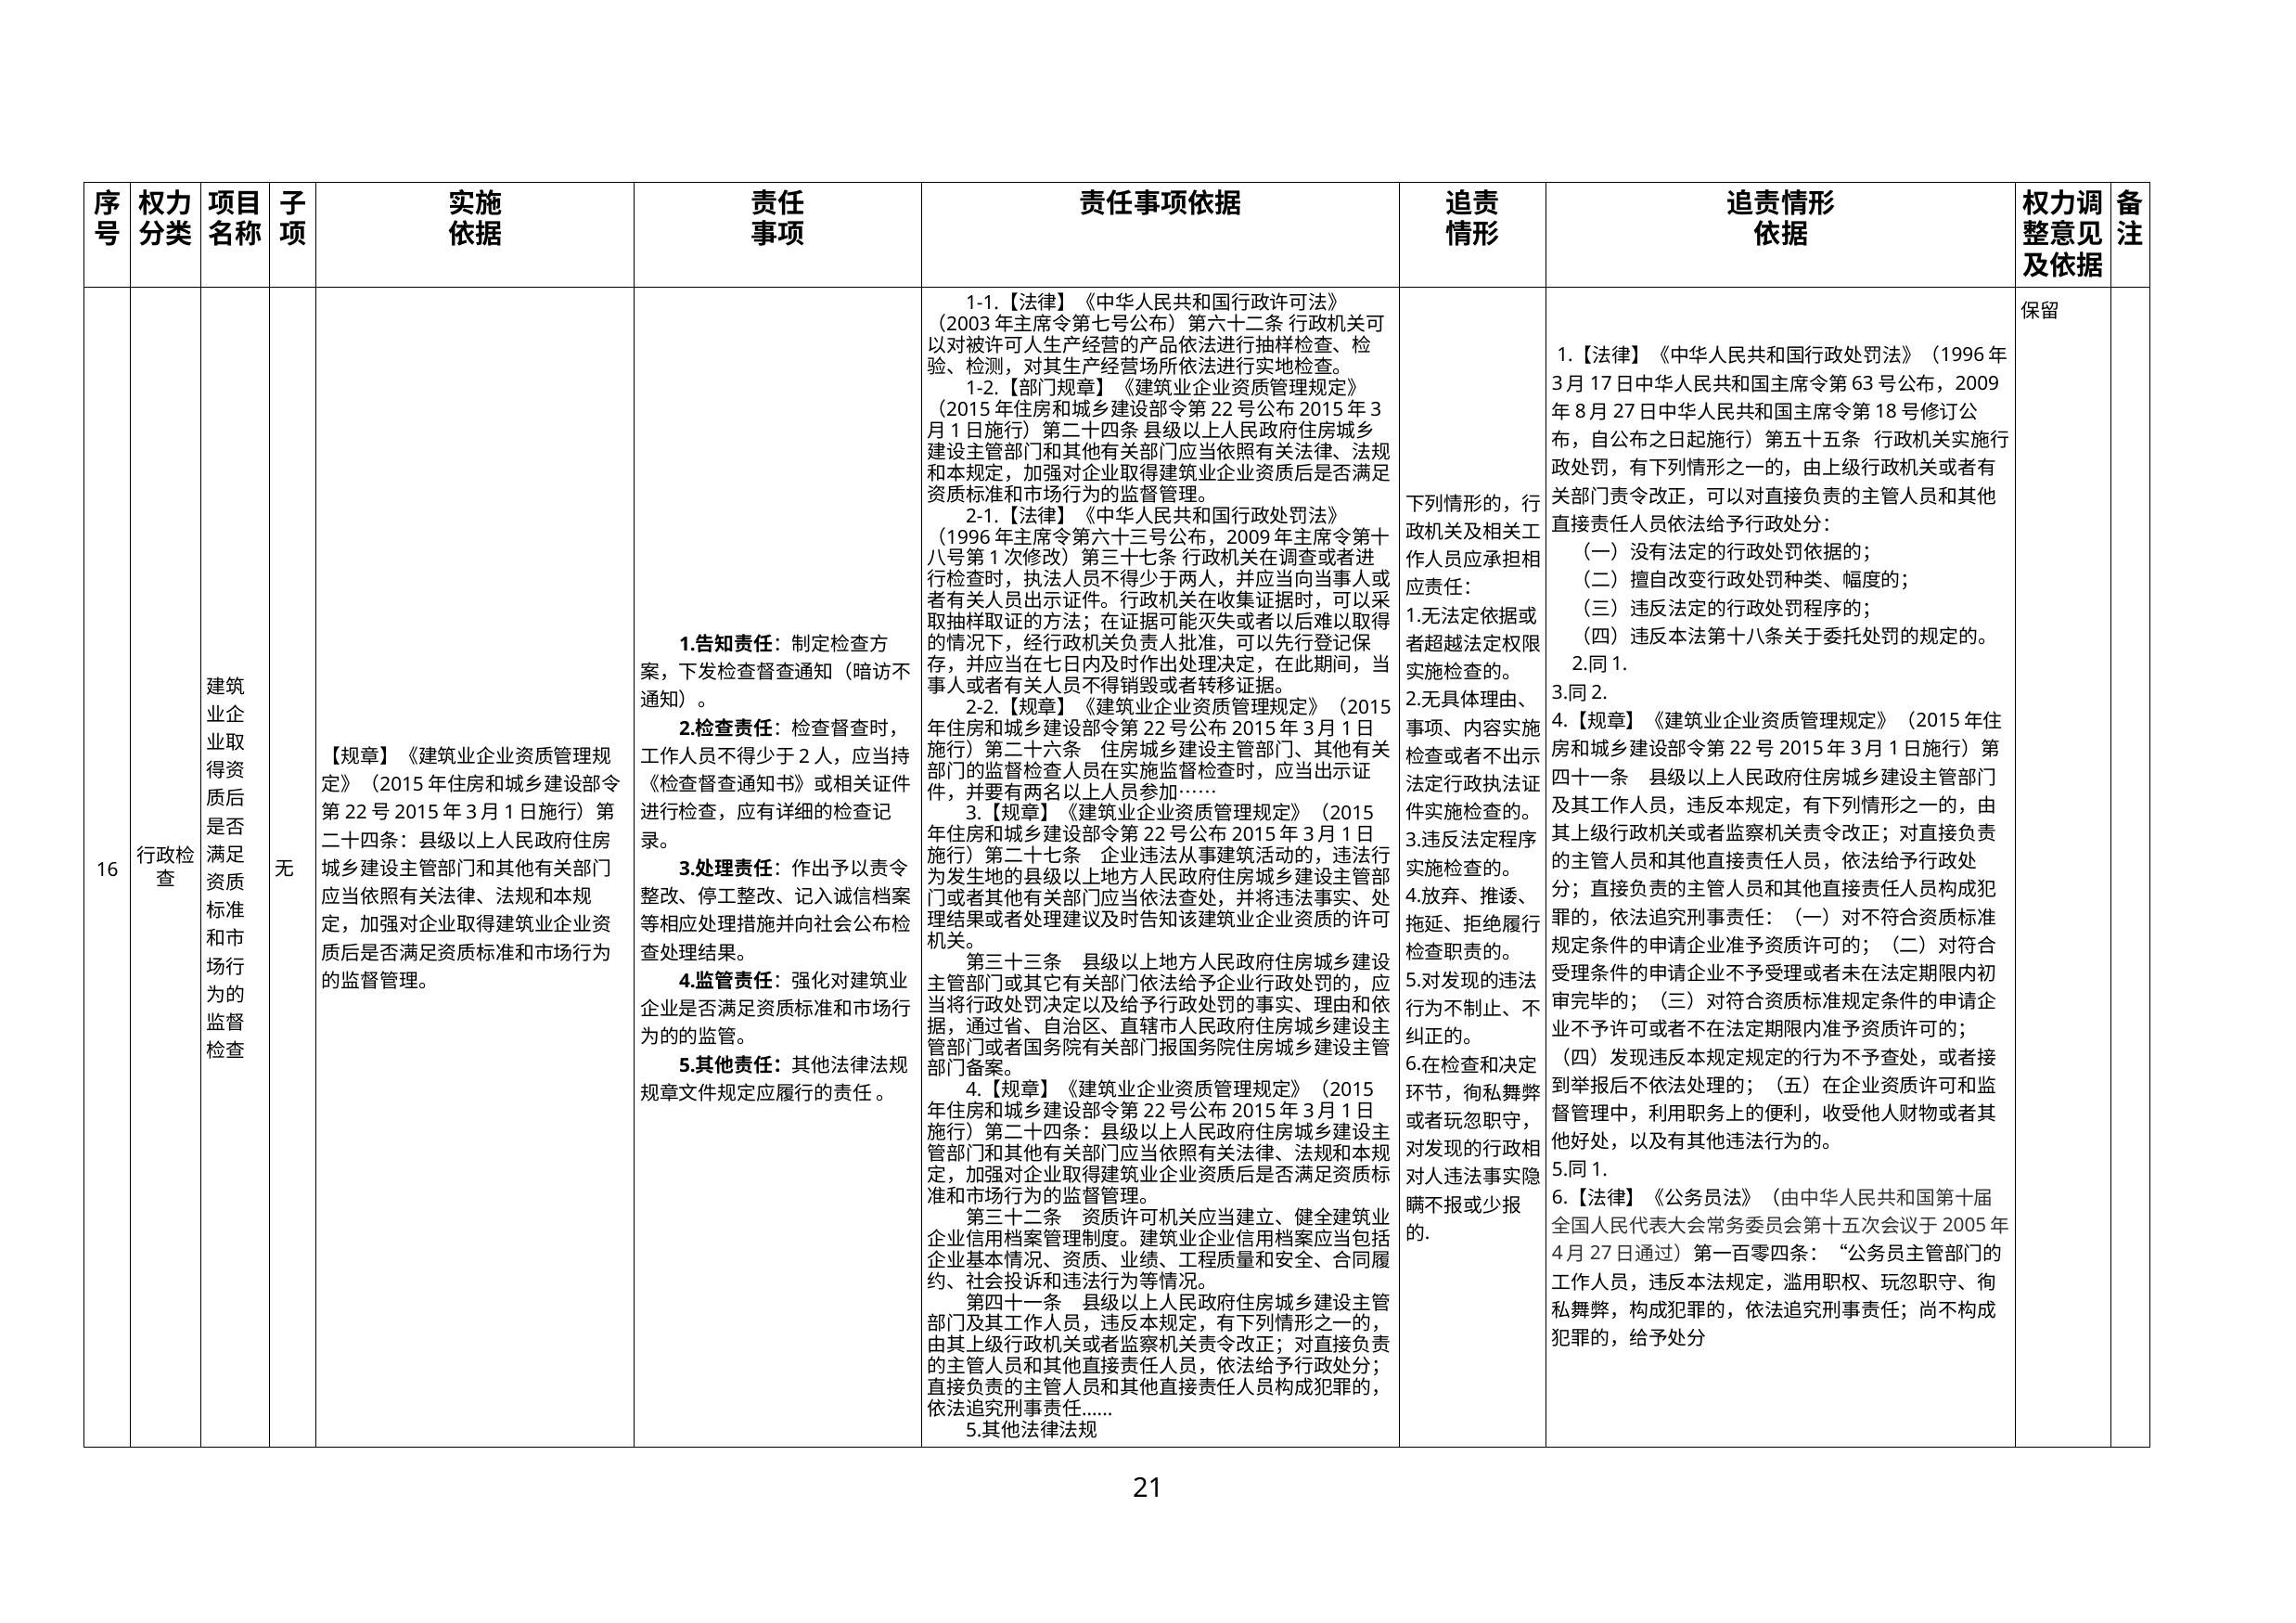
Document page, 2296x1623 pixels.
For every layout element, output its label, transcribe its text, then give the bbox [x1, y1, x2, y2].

table_cell 无 [270, 288, 315, 1447]
table_header 责任 事项 [635, 183, 921, 286]
table_cell 1-1.【法律】《中华人民共和国行政许可法》（2003年主席令第七号公布）第六十二条 行政机关可以对被许可人生产经营的产品依法进行抽样检查、检验、检测，对其生产经营场所依法进行实地检查。 1-2.【部门规章】《建筑业企业资质管理规定》（2015年住房和城乡建设部令第22号公布 2015年3月1日施行）第二十四条 县级以上人民政府住房城乡建设主管部门和其他有关部门应当依照有关法律、法规和本规定，加强对企业取得建筑业企业资质后是否满足资质标准和市场行为的监督管理。 2-1.【法律】《中华人民共和国行政处罚法》（1996年主席令第六十三号公布，2009年主席令第十八号第1次修改）第三十七条 行政机关在调查或者进行检查时，执法人员不得少于两人，并应当向当事人或者有关人员出示证件。行政机关在收集证据时，可以采取抽样取证的方法；在证据可能灭失或者以后难以取得的情况下，经行政机关负责人批准，可以先行登记保存，并应当在七日内及时作出处理决定，在此期间，当事人或者有关人员不得销毁或者转移证据。 2-2.【规章】《建筑业企业资质管理规定》（2015年住房和城乡建设部令第22号公布 2015年3月1日施行）第二十六条 住房城乡建设主管部门、其他有关部门的监督检查人员在实施监督检查时，应当出示证件，并要有两名以上人员参加…… 3.【规章】《建筑业企业资质管理规定》（2015年住房和城乡建设部令第22号公布 2015年3月1日施行）第二十七条 企业违法从事建筑活动的，违法行为发生地的县级以上地方人民政府住房城乡建设主管部门或者其他有关部门应当依法查处，并将违法事实、处理结果或者处理建议及时告知该建筑业企业资质的许可机关。 第三十三条 县级以上地方人民政府住房城乡建设主管部门或其它有关部门依法给予企业行政处罚的，应当将行政处罚决定以及给予行政处罚的事实、理由和依据，通过省、自治区、直辖市人民政府住房城乡建设主管部门或者国务院有关部门报国务院住房城乡建设主管部门备案。 4.【规章】《建筑业企业资质管理规定》（2015年住房和城乡建设部令第22号公布 2015年3月1日施行）第二十四条：县级以上人民政府住房城乡建设主管部门和其他有关部门应当依照有关法律、法规和本规定，加强对企业取得建筑业企业资质后是否满足资质标准和市场行为的监督管理。 第三十二条 资质许可机关应当建立、健全建筑业企业信用档案管理制度。建筑业企业信用档案应当包括企业基本情况、资质、业绩、工程质量和安全、合同履约、社会投诉和违法行为等情况。 第四十一条 县级以上人民政府住房城乡建设主管部门及其工作人员，违反本规定，有下列情形之一的，由其上级行政机关或者监察机关责令改正；对直接负责的主管人员和其他直接责任人员，依法给予行政处分；直接负责的主管人员和其他直接责任人员构成犯罪的，依法追究刑事责任...... 5.其他法律法规 [922, 288, 1399, 1447]
table_cell 1.【法律】《中华人民共和国行政处罚法》（1996年3月17日中华人民共和国主席令第63号公布，2009年8月27日中华人民共和国主席令第18号修订公布，自公布之日起施行）第五十五条 行政机关实施行政处罚，有下列情形之一的，由上级行政机关或者有关部门责令改正，可以对直接负责的主管人员和其他直接责任人员依法给予行政处分： （一）没有法定的行政处罚依据的； （二）擅自改变行政处罚种类、幅度的； （三）违反法定的行政处罚程序的； （四）违反本法第十八条关于委托处罚的规定的。 2.同1. 3.同2. 4.【规章】《建筑业企业资质管理规定》（2015年住房和城乡建设部令第22号 2015年3月1日施行）第四十一条 县级以上人民政府住房城乡建设主管部门及其工作人员，违反本规定，有下列情形之一的，由其上级行政机关或者监察机关责令改正；对直接负责的主管人员和其他直接责任人员，依法给予行政处分；直接负责的主管人员和其他直接责任人员构成犯罪的，依法追究刑事责任：（一）对不符合资质标准规定条件的申请企业准予资质许可的；（二）对符合受理条件的申请企业不予受理或者未在法定期限内初审完毕的；（三）对符合资质标准规定条件的申请企业不予许可或者不在法定期限内准予资质许可的；（四）发现违反本规定规定的行为不予查处，或者接到举报后不依法处理的；（五）在企业资质许可和监督管理中，利用职务上的便利，收受他人财物或者其他好处，以及有其他违法行为的。 5.同1. 6.【法律】《公务员法》（由中华人民共和国第十届全国人民代表大会常务委员会第十五次会议于2005年4月27日通过）第一百零四条：“公务员主管部门的工作人员，违反本法规定，滥用职权、玩忽职守、徇私舞弊，构成犯罪的，依法追究刑事责任；尚不构成犯罪的，给予处分 [1546, 288, 2015, 1447]
table_header 备 注 [2111, 183, 2149, 286]
table_header 子 项 [270, 183, 315, 286]
table_cell 16 [84, 288, 130, 1447]
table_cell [1400, 288, 1546, 1447]
table_cell 行政检查 [131, 288, 200, 1447]
table_cell 【规章】《建筑业企业资质管理规定》（2015年住房和城乡建设部令第22号 2015年3月1日施行）第二十四条：县级以上人民政府住房城乡建设主管部门和其他有关部门应当依照有关法律、法规和本规定，加强对企业取得建筑业企业资质后是否满足资质标准和市场行为的监督管理。 [316, 288, 634, 1447]
table_header 追责 情形 [1400, 183, 1546, 286]
table_header 追责情形 依据 [1546, 183, 2015, 286]
table_cell 1.告知责任：制定检查方案，下发检查督查通知（暗访不通知）。 2.检查责任：检查督查时，工作人员不得少于2人，应当持《检查督查通知书》或相关证件进行检查，应有详细的检查记录。 3.处理责任：作出予以责令整改、停工整改、记入诚信档案等相应处理措施并向社会公布检查处理结果。 4.监管责任：强化对建筑业企业是否满足资质标准和市场行为的的监管。 5.其他责任：其他法律法规规章文件规定应履行的责任 。 [635, 288, 921, 1447]
table_header 责任事项依据 [922, 183, 1399, 286]
table_header 权力 分类 [131, 183, 200, 286]
table_header 实施 依据 [316, 183, 634, 286]
table_header 权力调整意见 及依据 [2016, 183, 2110, 286]
table_cell 保留 [2016, 288, 2110, 1447]
table_cell [2111, 288, 2149, 1447]
table_header 项目 名称 [201, 183, 269, 286]
table_cell 建筑业企业取得资质后是否满足资质标准和市场行为的监督检查 [201, 288, 269, 1447]
table_header 序 号 [84, 183, 130, 286]
